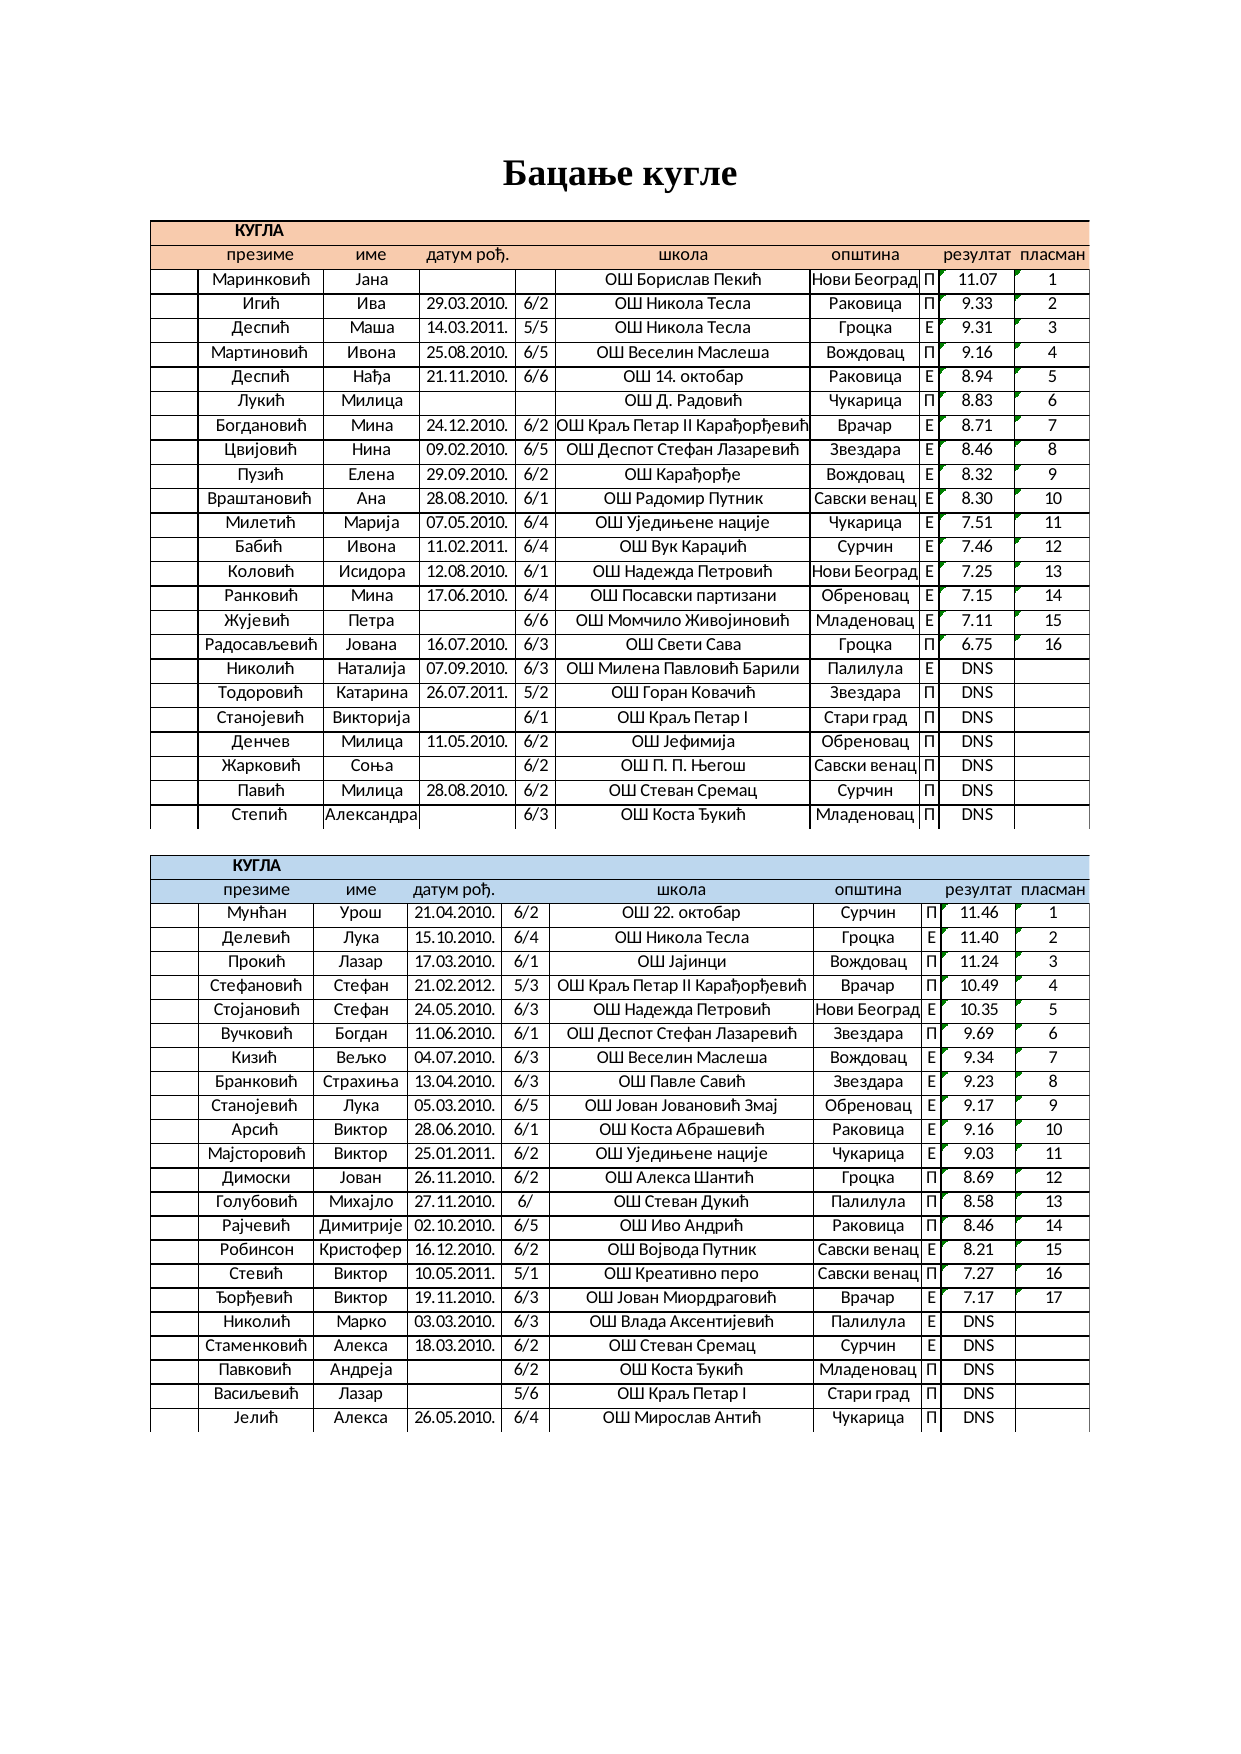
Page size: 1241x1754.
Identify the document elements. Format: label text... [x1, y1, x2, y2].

text Бацање кугле [150, 150, 1090, 193]
